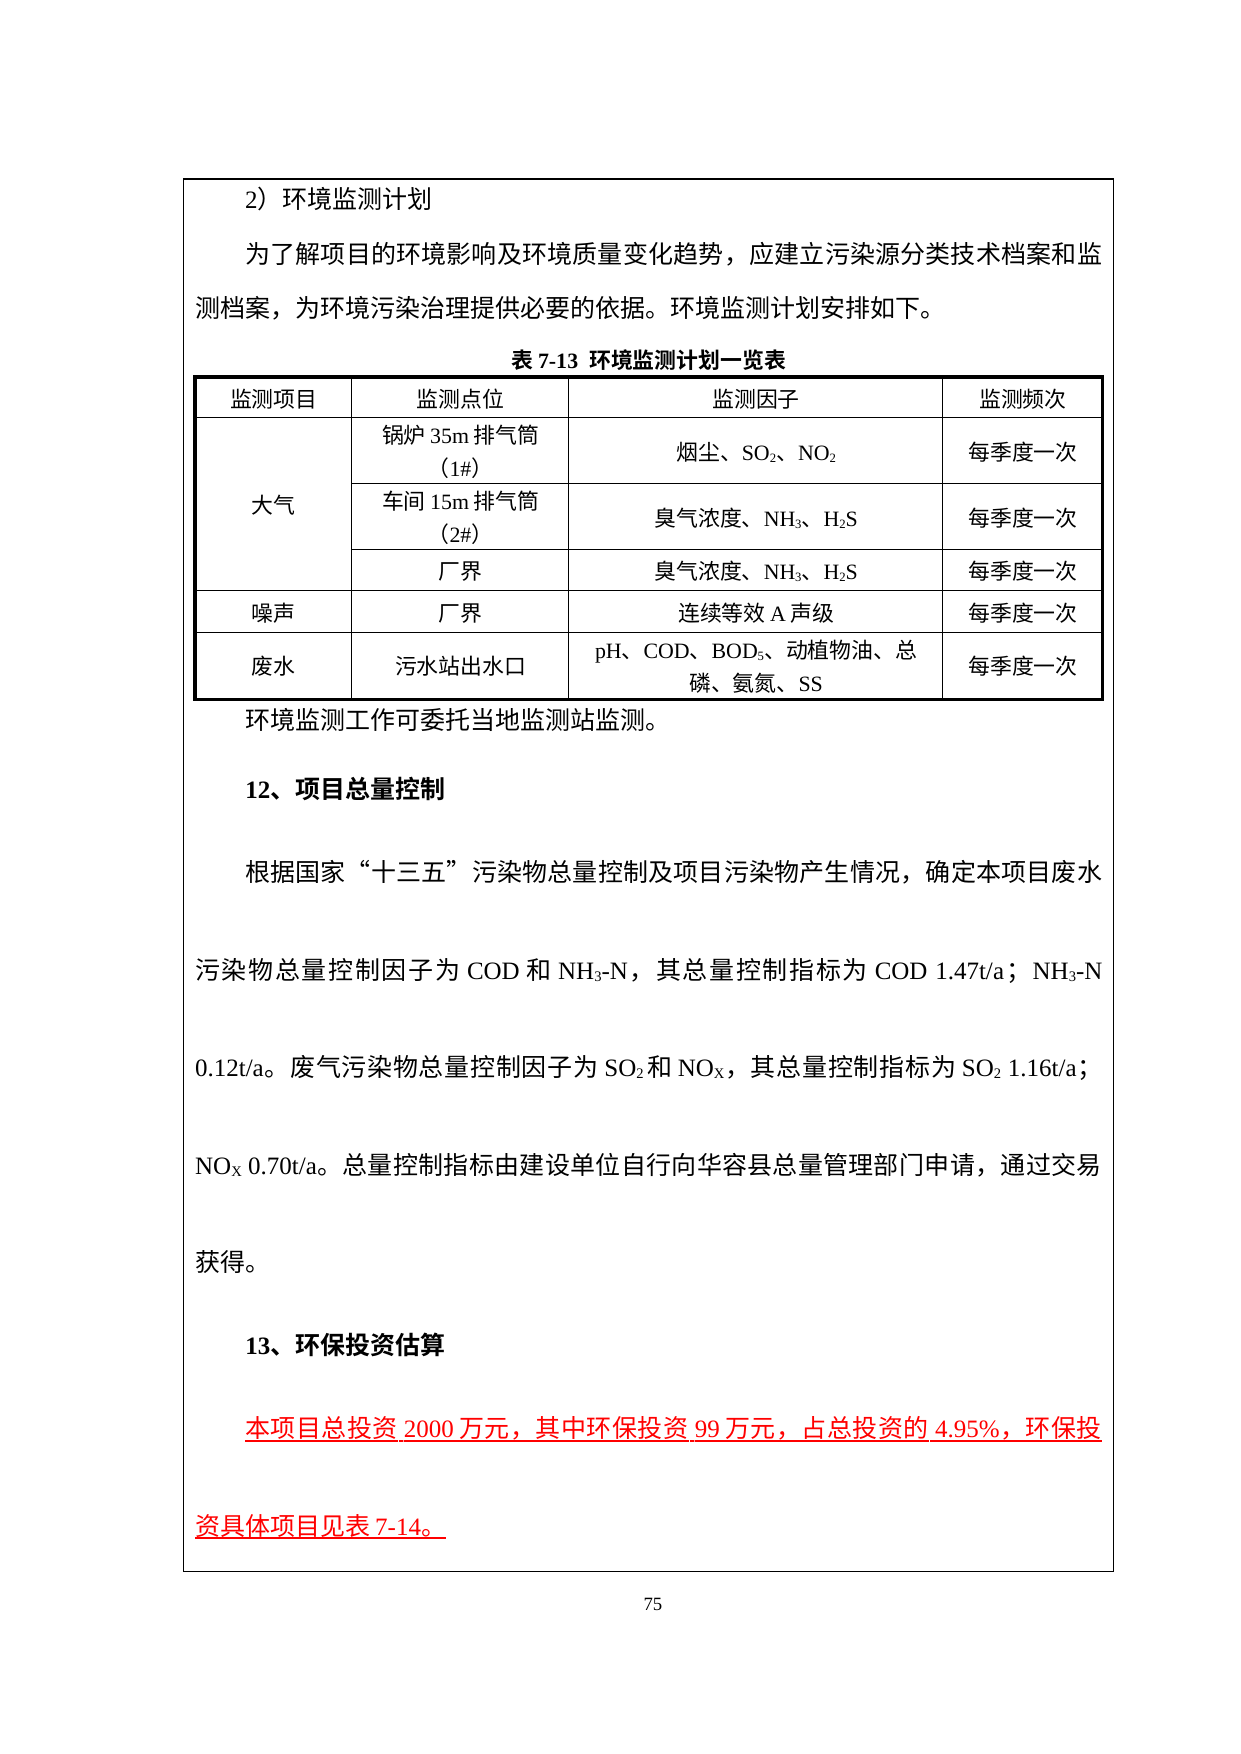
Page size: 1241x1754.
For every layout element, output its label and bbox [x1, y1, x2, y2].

table_cell [184, 180, 1113, 1571]
